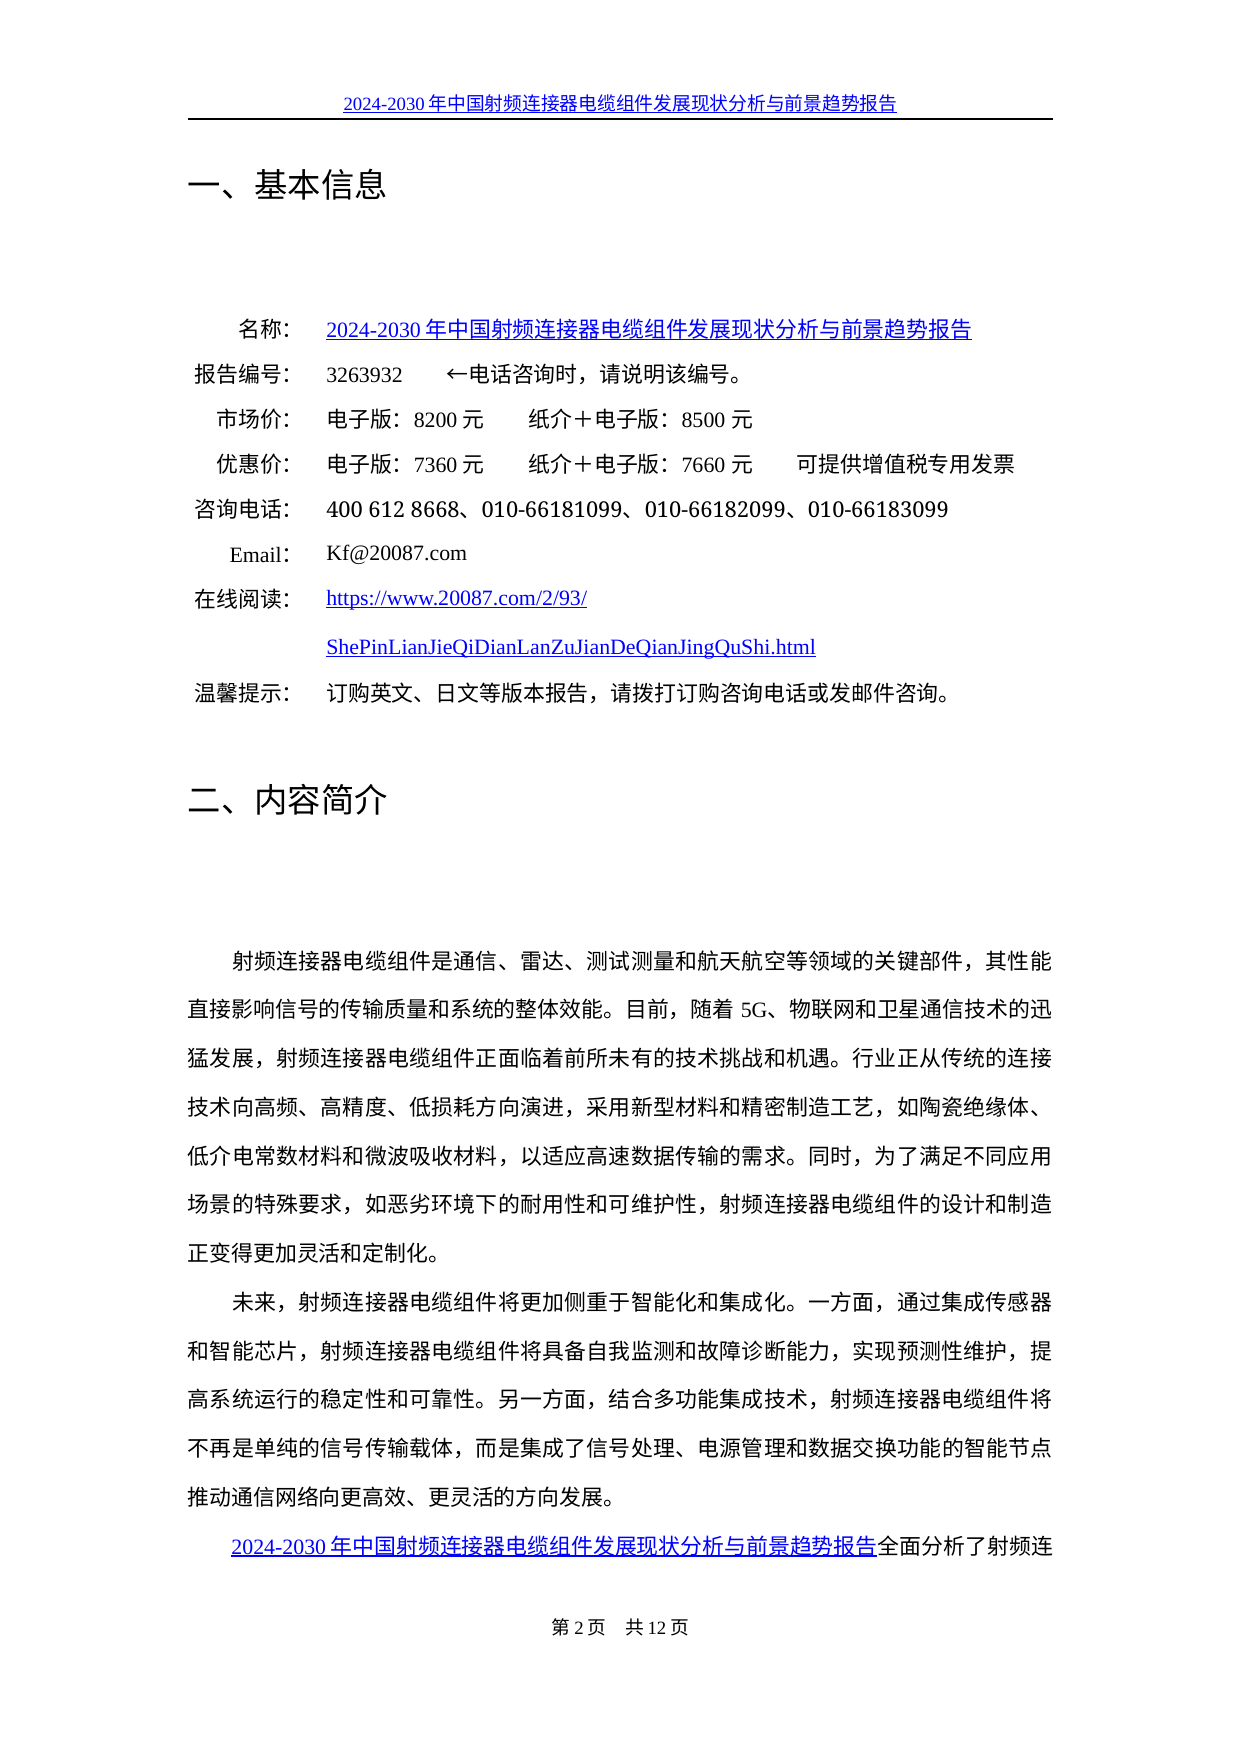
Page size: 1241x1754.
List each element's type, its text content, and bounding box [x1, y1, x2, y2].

table_cell 市场价： [167, 402, 315, 447]
table_cell 订购英文、日文等版本报告，请拨打订购咨询电话或发邮件咨询。 [315, 675, 1073, 720]
title 二、内容简介 [187, 766, 1053, 831]
title 一、基本信息 [187, 150, 1053, 215]
table_cell 温馨提示： [167, 675, 315, 720]
table_cell 咨询电话： [167, 492, 315, 537]
table_cell 在线阅读： [167, 582, 315, 675]
table_cell 优惠价： [167, 447, 315, 492]
table_cell 电子版：8200 元 纸介＋电子版：8500 元 [315, 402, 1073, 447]
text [187, 943, 1053, 1561]
table_header 2024-2030年中国射频连接器电缆组件发展现状分析与前景趋势报告 [315, 312, 1073, 357]
table_cell 电子版：7360 元 纸介＋电子版：7660 元 可提供增值税专用发票 [315, 447, 1073, 492]
table_header 名称： [167, 312, 315, 357]
table_cell 报告编号： [167, 357, 315, 402]
table_cell 400 612 8668、010-66181099、010-66182099、010-66183099 [315, 492, 1073, 537]
table_cell Kf@20087.com [315, 537, 1073, 582]
table_cell Email： [167, 537, 315, 582]
table_cell 3263932 ←电话咨询时，请说明该编号。 [315, 357, 1073, 402]
table_cell [315, 582, 1073, 675]
